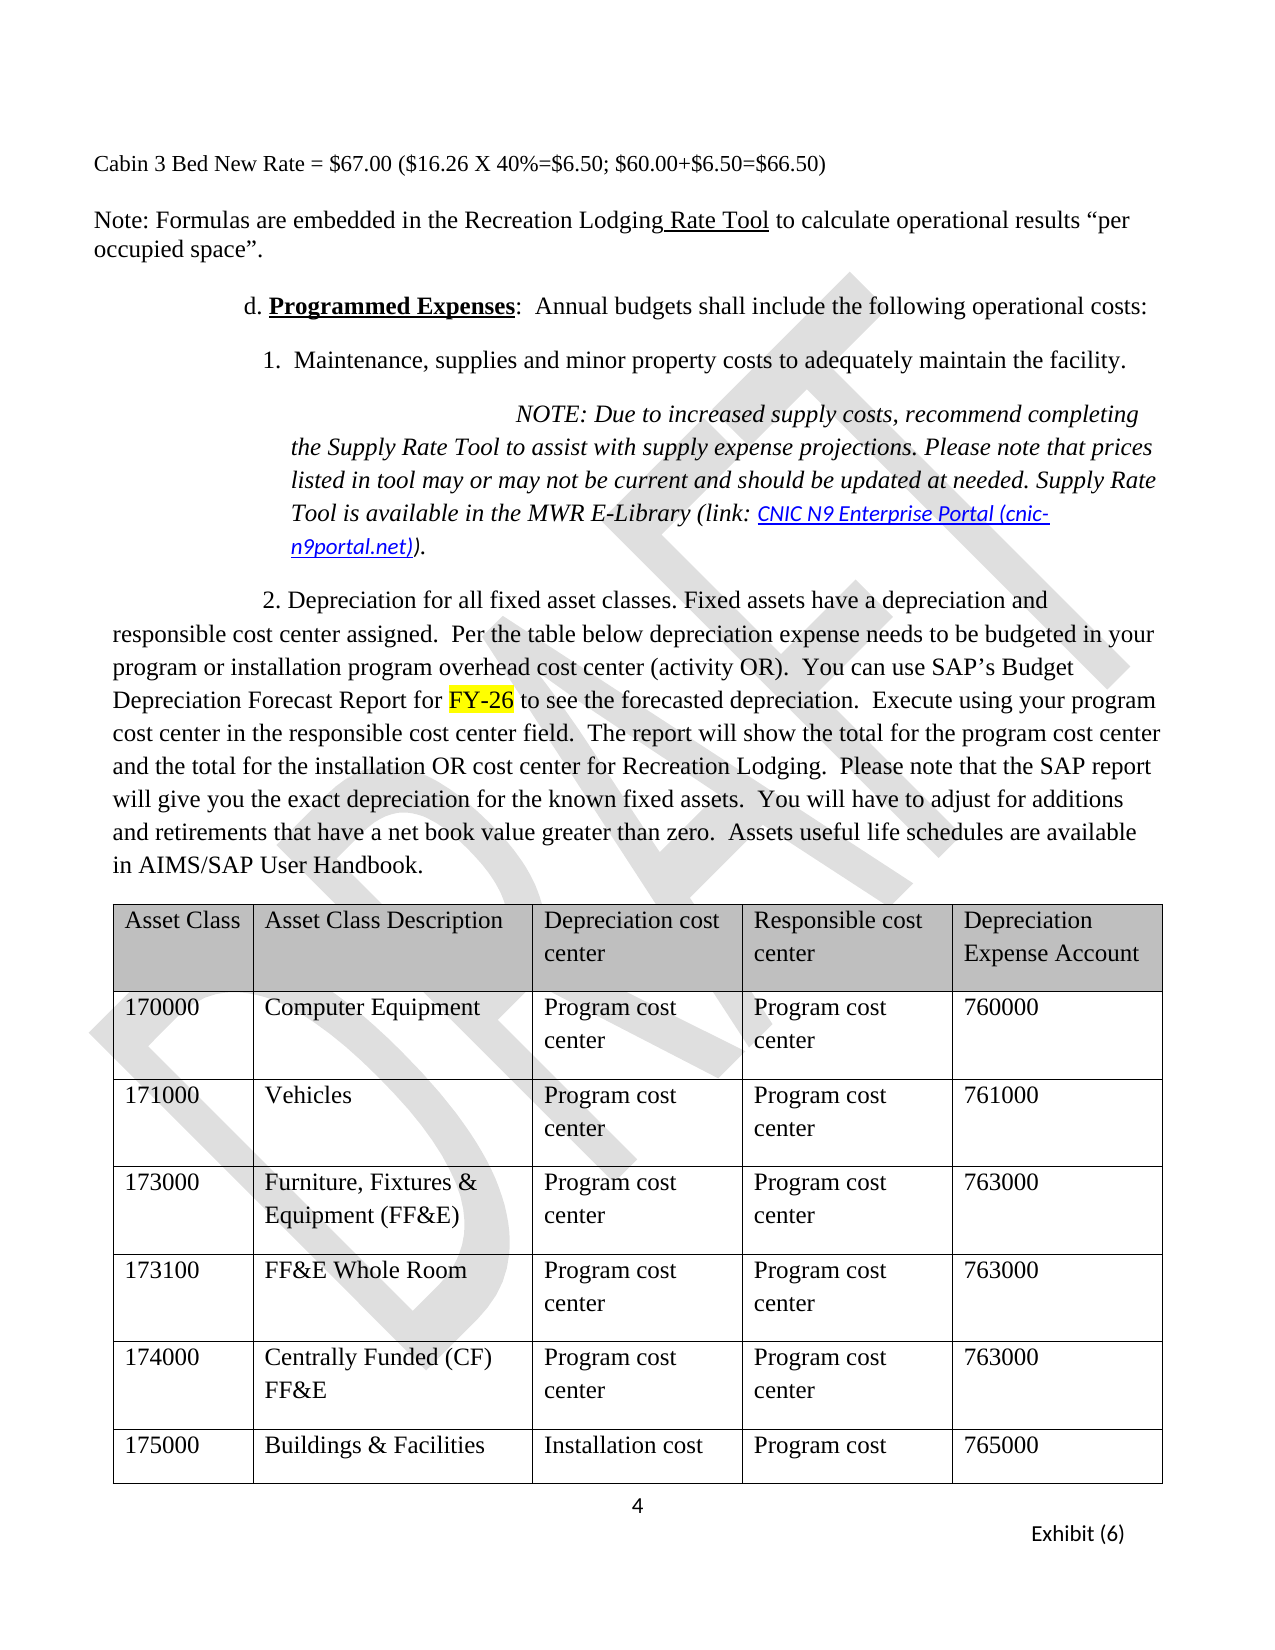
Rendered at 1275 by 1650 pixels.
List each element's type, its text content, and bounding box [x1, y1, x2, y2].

table_cell Program cost center [533, 992, 742, 1079]
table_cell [254, 1430, 532, 1483]
table_cell 763000 [953, 1167, 1162, 1254]
table_header Asset Class Description [254, 905, 532, 991]
table_header Asset Class [114, 905, 253, 991]
table_cell Program cost center [533, 1342, 742, 1429]
table_cell Program cost center [743, 1342, 952, 1429]
table_cell Program cost center [743, 1167, 952, 1254]
table_cell Program cost center [743, 992, 952, 1079]
text NOTE: Due to increased supply costs, recommend completing the Supply Rate Tool to assist with supply expense projections. Please note that prices listed in tool may or may not be current and should be updated at needed. Supply Rate Tool is available in the MWR E-Library (link: CNIC N9 Enterprise Portal (cnic-n9portal.net)). [291, 399, 1162, 561]
table_cell Program cost center [533, 1167, 742, 1254]
table_cell FF&E Whole Room [254, 1255, 532, 1341]
table_cell 173000 [114, 1167, 253, 1254]
table_cell Program cost center [743, 1255, 952, 1341]
table_cell 173100 [114, 1255, 253, 1341]
table_cell Program cost center [743, 1080, 952, 1166]
table_cell Program cost center [743, 1430, 952, 1483]
table_cell Centrally Funded (CF) FF&E [254, 1342, 532, 1429]
table_cell 760000 [953, 992, 1162, 1079]
table_cell 170000 [114, 992, 253, 1079]
table_header Depreciation Expense Account [953, 905, 1162, 991]
table_cell 761000 [953, 1080, 1162, 1166]
table_cell 763000 [953, 1255, 1162, 1341]
text 2. Depreciation for all fixed asset classes. Fixed assets have a depreciation and responsible cost center assigned. Per the table below depreciation expense needs to be budgeted in your program or installation program overhead cost center (activity OR). You can use SAP’s Budget Depreciation Forecast Report for FY-26 to see the forecasted depreciation. Execute using your program cost center in the responsible cost center field. The report will show the total for the program cost center and the total for the installation OR cost center for Recreation Lodging. Please note that the SAP report will give you the exact depreciation for the known fixed assets. You will have to adjust for additions and retirements that have a net book value greater than zero. Assets useful life schedules are available in AIMS/SAP User Handbook. [112, 586, 1162, 878]
table_cell 175000 [114, 1430, 253, 1483]
table_cell Furniture, Fixtures & Equipment (FF&E) [254, 1167, 532, 1254]
table_cell 765000 [953, 1430, 1162, 1483]
table_cell Vehicles [254, 1080, 532, 1166]
text d. Programmed Expenses: Annual budgets shall include the following operational costs: [178, 291, 1162, 320]
table_cell 174000 [114, 1342, 253, 1429]
text Note: Formulas are embedded in the Recreation Lodging Rate Tool to calculate operational results “per occupied space”. [94, 205, 1162, 263]
table_cell Computer Equipment [254, 992, 532, 1079]
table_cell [533, 1430, 742, 1483]
text Cabin 3 Bed New Rate = $67.00 ($16.26 X 40%=$6.50; $60.00+$6.50=$66.50) [94, 150, 1162, 176]
table_header Depreciation cost center [533, 905, 742, 991]
table_cell 171000 [114, 1080, 253, 1166]
table_cell Program cost center [533, 1080, 742, 1166]
table_header Responsible cost center [743, 905, 952, 991]
text 1. Maintenance, supplies and minor property costs to adequately maintain the facility. [112, 345, 1162, 374]
table_cell 763000 [953, 1342, 1162, 1429]
table_cell Program cost center [533, 1255, 742, 1341]
